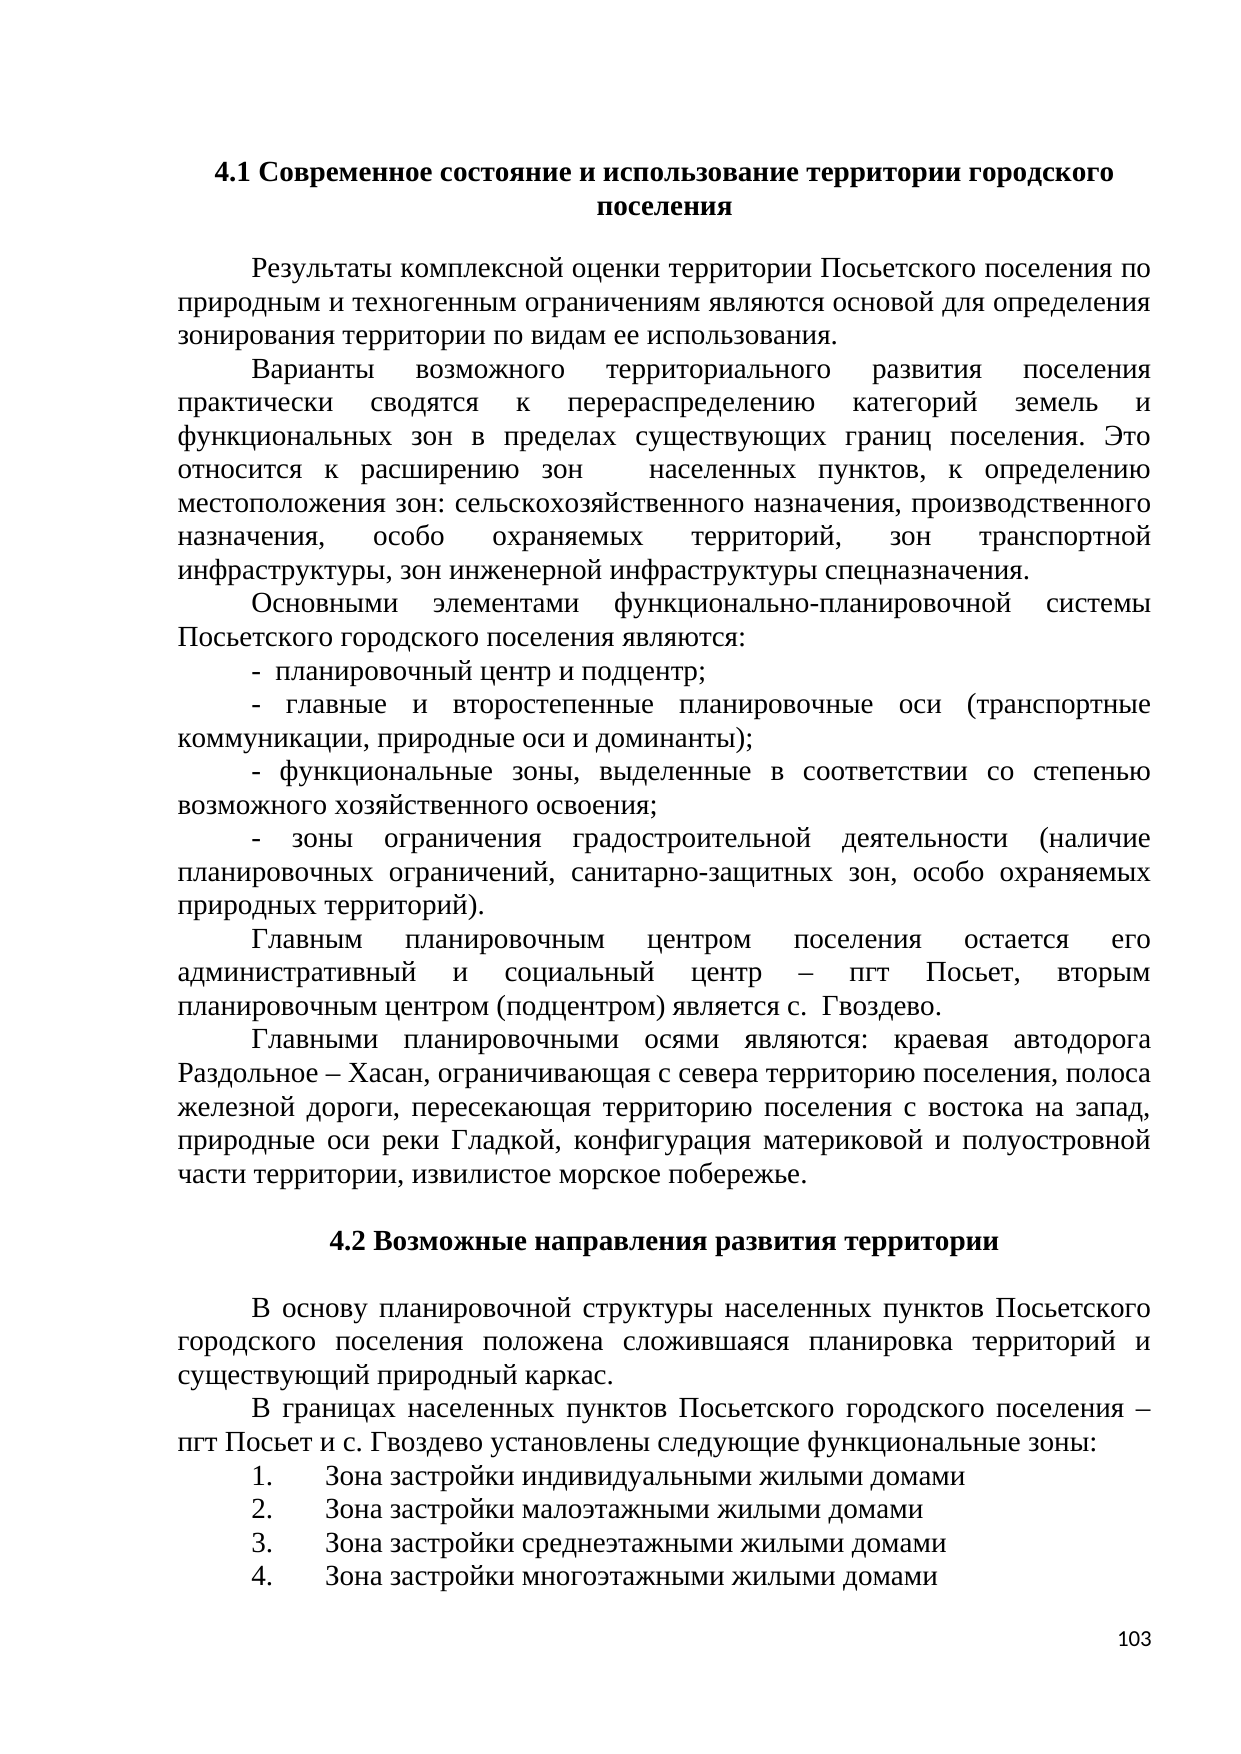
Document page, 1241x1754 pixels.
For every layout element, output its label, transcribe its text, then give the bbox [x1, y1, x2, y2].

text Основными элементами функционально-планировочной системы Посьетского городского поселения являются: [177, 586, 1152, 653]
text Главным планировочным центром поселения остается его административный и социальный центр – пгт Посьет, вторым планировочным центром (подцентром) является с. Гвоздево. [177, 921, 1152, 1022]
list Зона застройки малоэтажными жилыми домами [177, 1491, 1152, 1525]
text - функциональные зоны, выделенные в соответствии со степенью возможного хозяйственного освоения; [177, 753, 1152, 820]
text Варианты возможного территориального развития поселения практически сводятся к перераспределению категорий земель и функциональных зон в пределах существующих границ поселения. Это относится к расширению зон населенных пунктов, к определению местоположения зон: сельскохозяйственного назначения, производственного назначения, особо охраняемых территорий, зон транспортной инфраструктуры, зон инженерной инфраструктуры спецназначения. [177, 351, 1152, 586]
list Зона застройки индивидуальными жилыми домами [177, 1458, 1152, 1491]
text Главными планировочными осями являются: краевая автодорога Раздольное – Хасан, ограничивающая с севера территорию поселения, полоса железной дороги, пересекающая территорию поселения с востока на запад, природные оси реки Гладкой, конфигурация материковой и полуостровной части территории, извилистое морское побережье. [177, 1022, 1152, 1189]
text В основу планировочной структуры населенных пунктов Посьетского городского поселения положена сложившаяся планировка территорий и существующий природный каркас. [177, 1290, 1152, 1391]
text - главные и второстепенные планировочные оси (транспортные коммуникации, природные оси и доминанты); [177, 686, 1152, 753]
list Зона застройки среднеэтажными жилыми домами [177, 1525, 1152, 1558]
text 4.2 Возможные направления развития территории [177, 1223, 1152, 1256]
list Зона застройки многоэтажными жилыми домами [177, 1558, 1152, 1592]
text В границах населенных пунктов Посьетского городского поселения – пгт Посьет и с. Гвоздево установлены следующие функциональные зоны: [177, 1391, 1152, 1458]
text - зоны ограничения градостроительной деятельности (наличие планировочных ограничений, санитарно-защитных зон, особо охраняемых природных территорий). [177, 820, 1152, 921]
text 4.1 Современное состояние и использование территории городского поселения [177, 154, 1152, 221]
text Результаты комплексной оценки территории Посьетского поселения по природным и техногенным ограничениям являются основой для определения зонирования территории по видам ее использования. [177, 250, 1152, 351]
text - планировочный центр и подцентр; [177, 653, 1152, 686]
